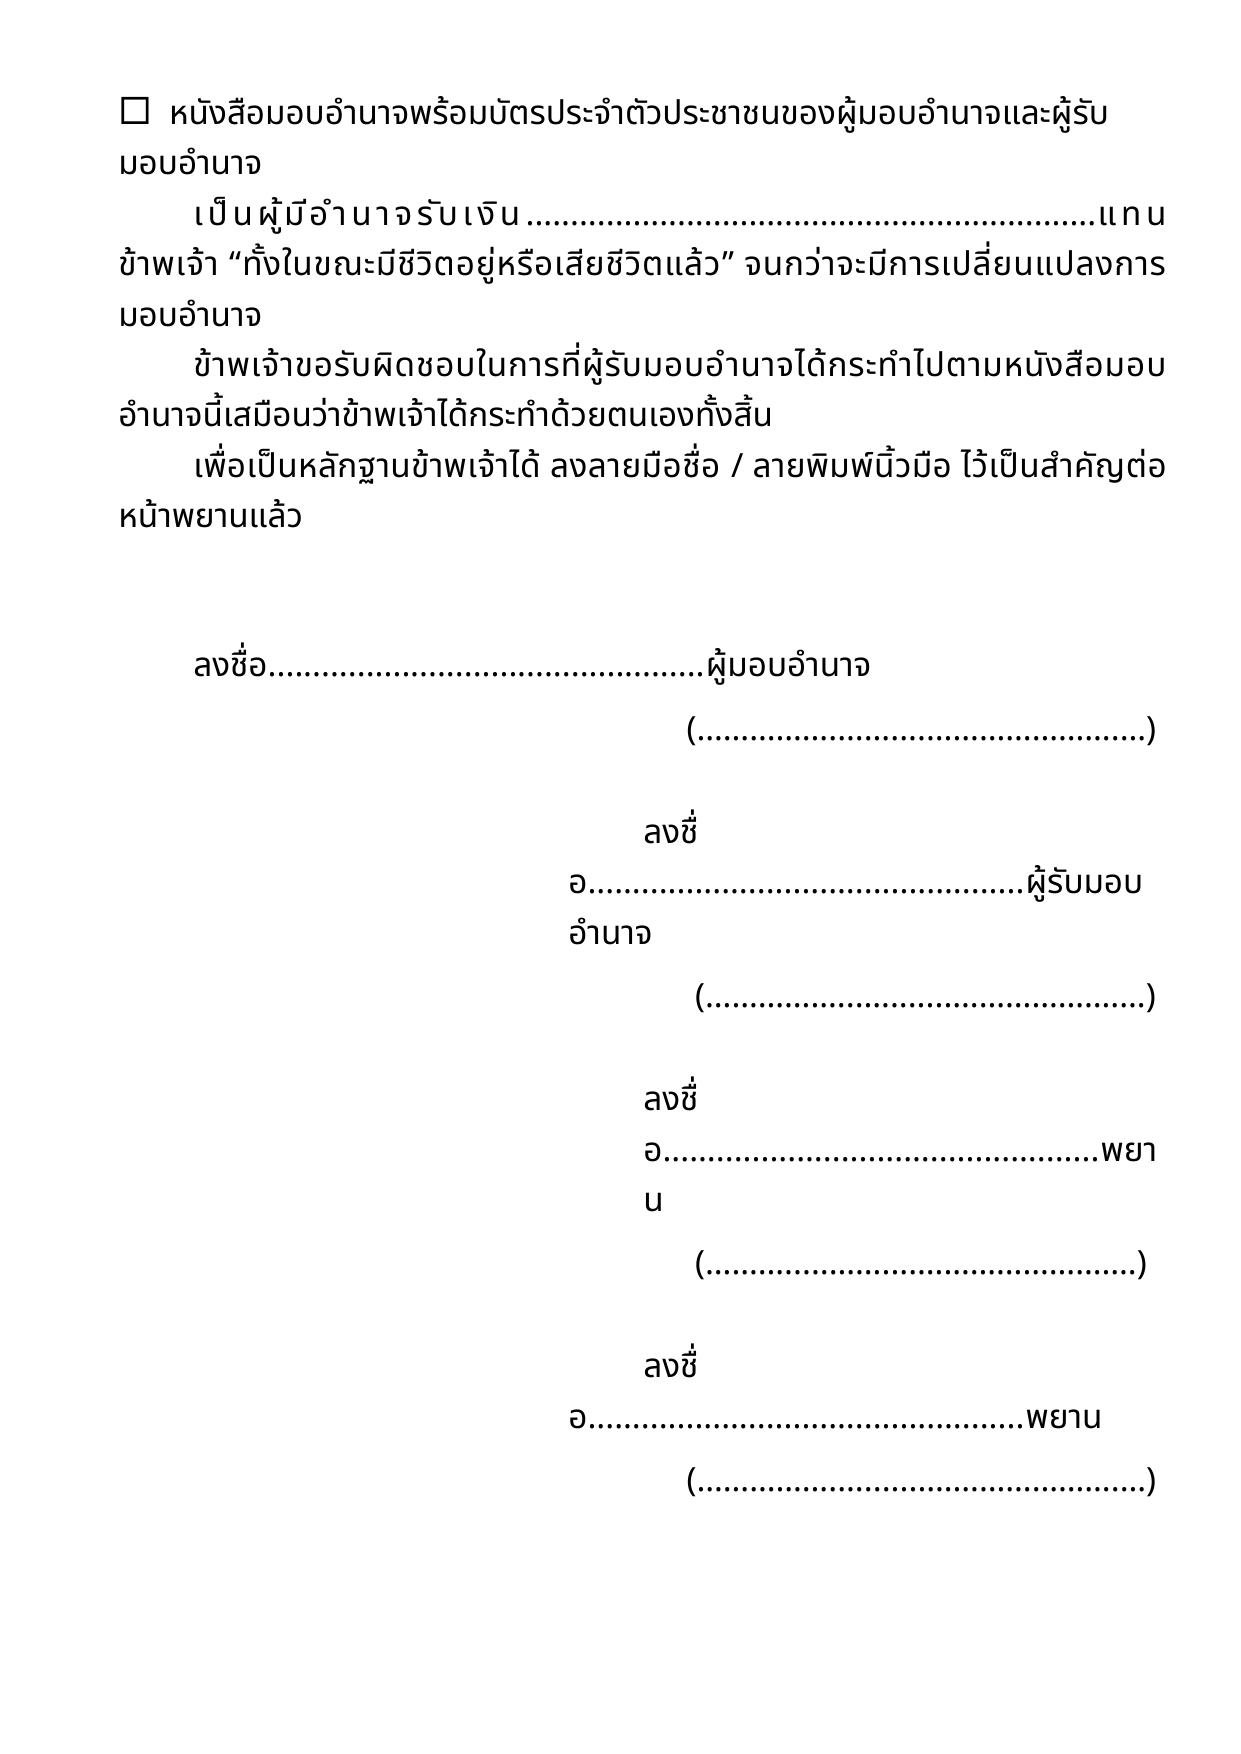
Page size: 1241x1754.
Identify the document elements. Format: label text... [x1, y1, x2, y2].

text (……….....……....………………….…) [643, 1239, 1167, 1284]
text ลงชื่อ.................................................พยาน [643, 1075, 1167, 1227]
text ลงชื่อ.................................................ผู้มอบอำนาจ [118, 613, 1167, 692]
text (……………....….......……………….…) [118, 704, 1167, 750]
text เป็นผู้มีอำนาจรับเงิน................................................................แทนข้าพเจ้า “ทั้งในขณะมีชีวิตอยู่หรือเสียชีวิตแล้ว” จนกว่าจะมีการเปลี่ยนแปลงการมอบอำนาจ [118, 189, 1167, 341]
text ข้าพเจ้าขอรับผิดชอบในการที่ผู้รับมอบอำนาจได้กระทำไปตามหนังสือมอบอำนาจนี้เสมือนว่าข้าพเจ้าได้กระทำด้วยตนเองทั้งสิ้น [118, 341, 1167, 442]
text (……………...........………………….…) [643, 1456, 1167, 1501]
text (……………...….......……………….…) [118, 972, 1167, 1017]
text เพื่อเป็นหลักฐานข้าพเจ้าได้ ลงลายมือชื่อ / ลายพิมพ์นิ้วมือ ไว้เป็นสำคัญต่อหน้าพยานแล้ว [118, 442, 1167, 543]
text ลงชื่อ.................................................พยาน [568, 1342, 1167, 1443]
text หนังสือมอบอำนาจพร้อมบัตรประจำตัวประชาชนของผู้มอบอำนาจและผู้รับมอบอำนาจ [118, 89, 1167, 189]
text ลงชื่อ.................................................ผู้รับมอบอำนาจ [568, 808, 1198, 959]
